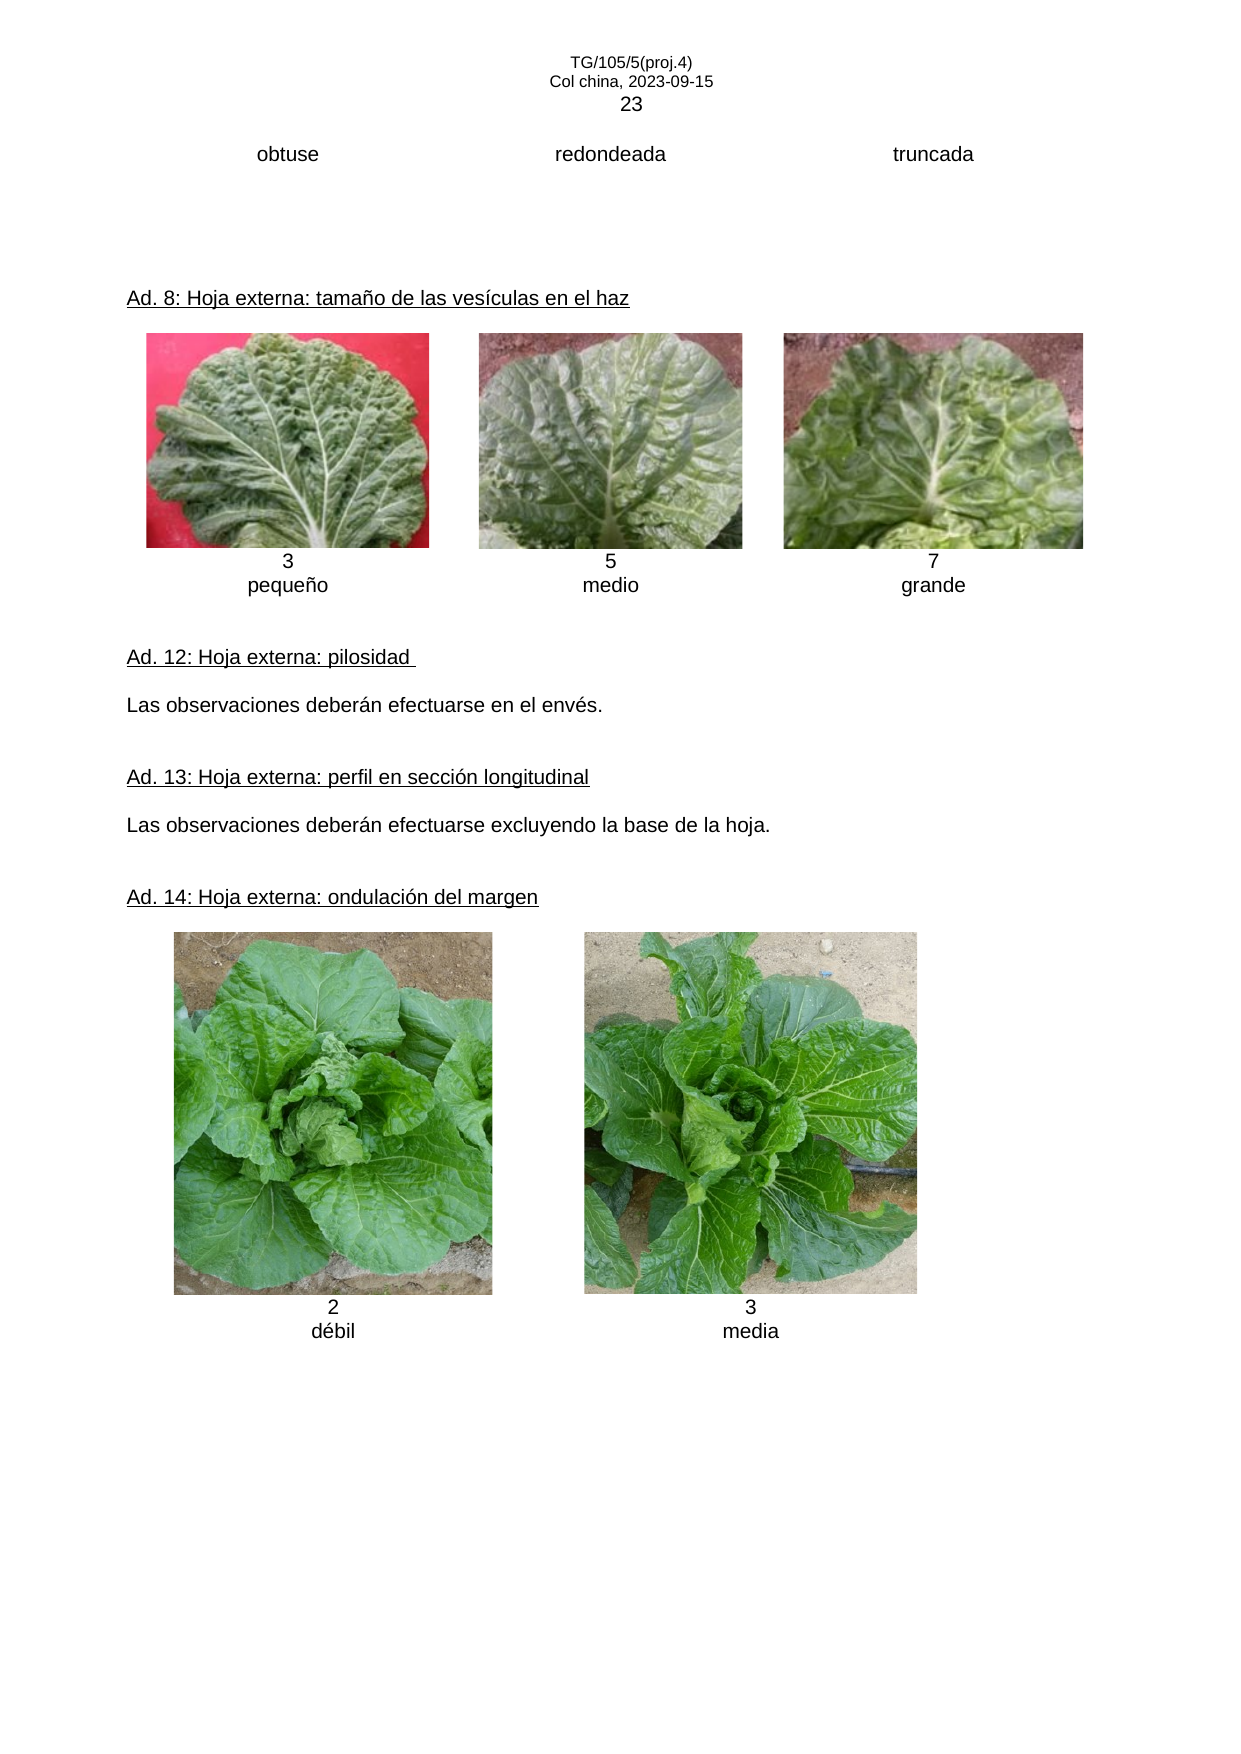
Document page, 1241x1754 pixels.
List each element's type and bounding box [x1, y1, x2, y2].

picture [173, 932, 493, 1295]
picture [584, 932, 918, 1294]
picture [783, 333, 1084, 549]
table_header [118, 142, 1104, 286]
picture [146, 333, 430, 548]
picture [478, 333, 743, 549]
table_header [118, 286, 1104, 1367]
